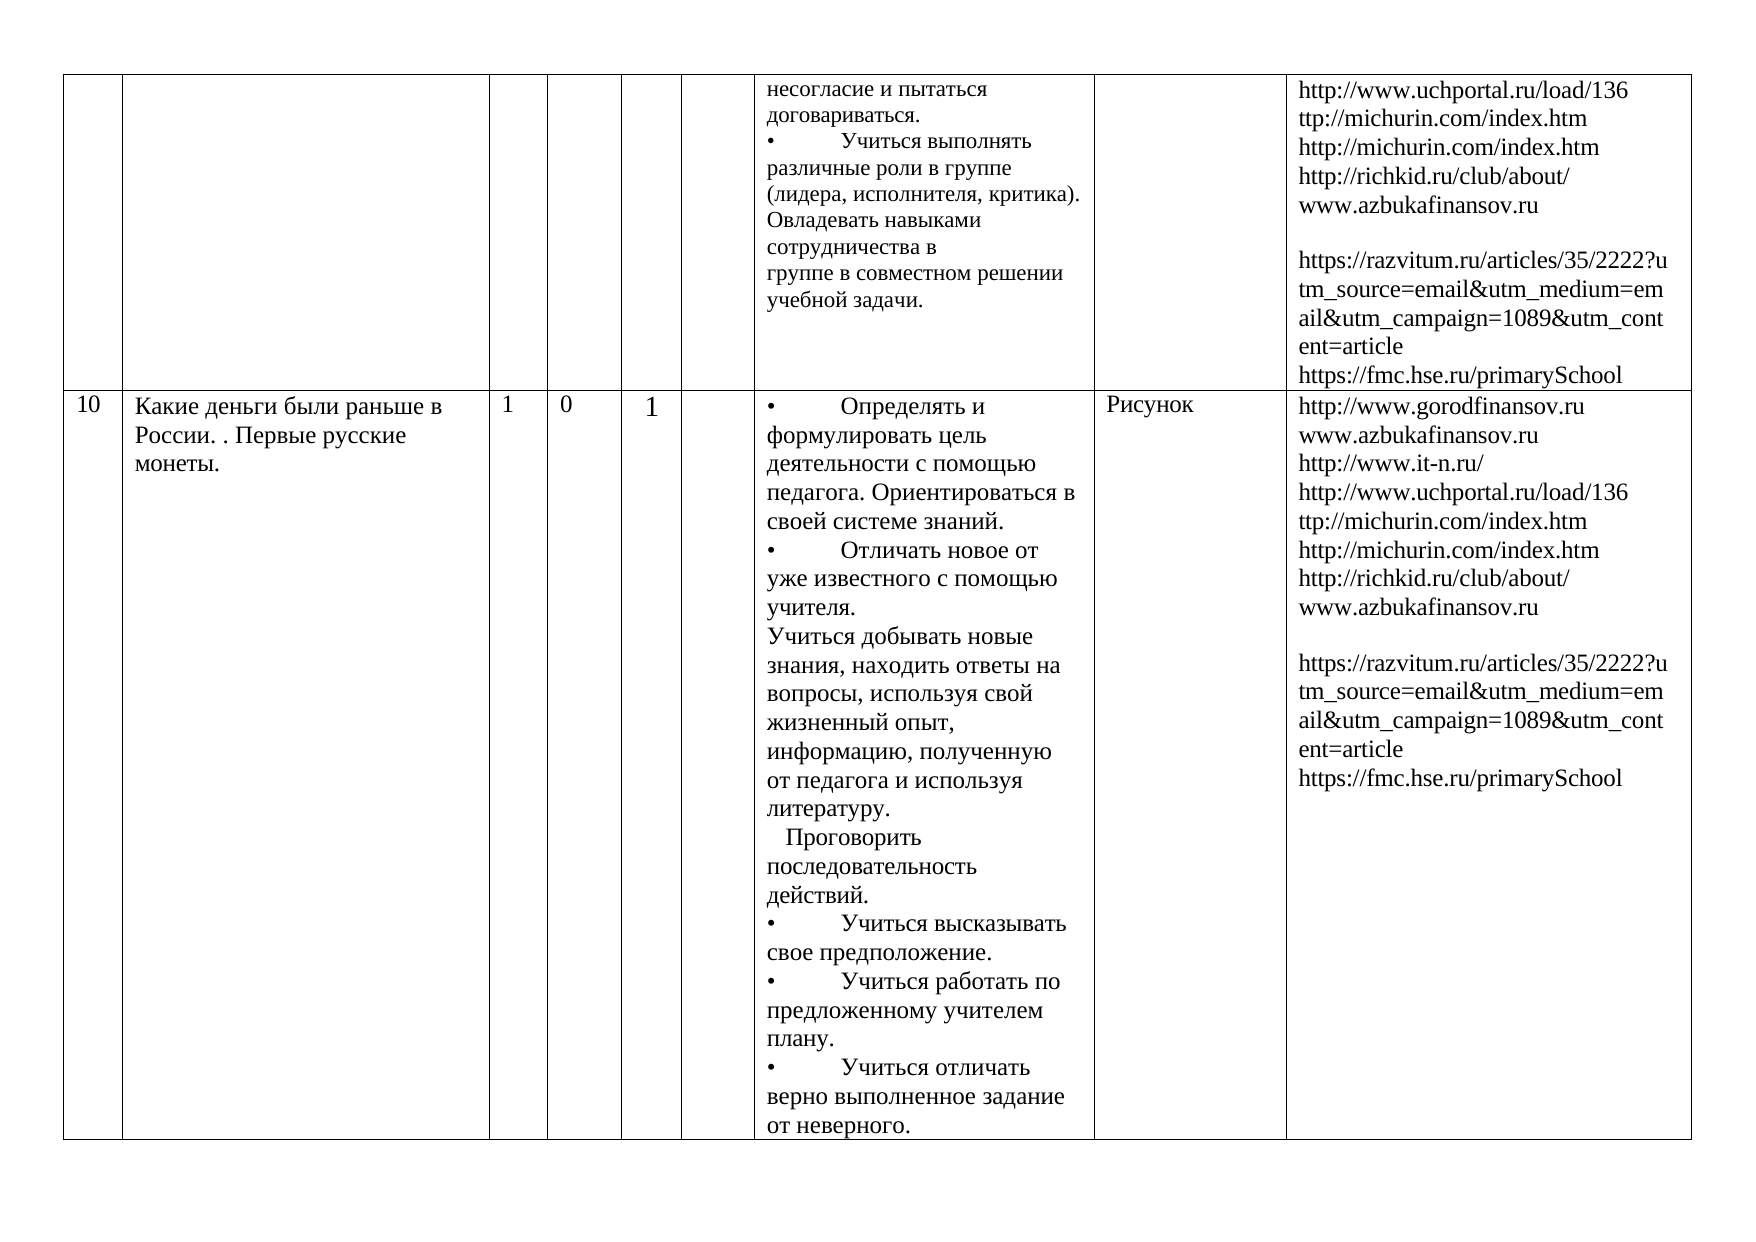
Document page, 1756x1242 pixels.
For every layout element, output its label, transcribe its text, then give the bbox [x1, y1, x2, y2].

table_cell Рисунок [1095, 391, 1286, 1138]
table_header http://www.uchportal.ru/load/136 ttp://michurin.com/index.htm http://michurin.com/index.htm http://richkid.ru/club/about/ www.azbukafinansov.ru https://razvitum.ru/articles/35/2222?u tm_source=email&utm_medium=em ail&utm_campaign=1089&utm_cont ent=article https://fmc.hse.ru/primarySchool [1287, 75, 1691, 390]
table_cell Какие деньги были раньше в России. . Первые русские монеты. [123, 391, 489, 1138]
table_header [548, 75, 621, 390]
table_header несогласие и пытаться договариваться. Учиться выполнять различные роли в группе (лидера, исполнителя, критика). Овладевать навыками сотрудничества в группе в совместном решении учебной задачи. [755, 75, 1094, 390]
table_cell Определять и формулировать цель деятельности с помощью педагога. Ориентироваться в своей системе знаний. Отличать новое от уже известного с помощью учителя. Учиться добывать новые знания, находить ответы на вопросы, используя свой жизненный опыт, информацию, полученную от педагога и используя литературу. Проговорить последовательность действий. Учиться высказывать свое предположение. Учиться работать по предложенному учителем плану. Учиться отличать верно выполненное задание от неверного. [755, 391, 1094, 1138]
table_header [682, 75, 754, 390]
table_header [1095, 75, 1286, 390]
table_cell [682, 391, 754, 1138]
table_cell 1 [622, 391, 681, 1138]
table_cell 10 [64, 391, 122, 1138]
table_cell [1287, 391, 1691, 1138]
table_cell 0 [548, 391, 621, 1138]
table_header [490, 75, 547, 390]
table_header [123, 75, 489, 390]
table_header [622, 75, 681, 390]
table_header [64, 75, 122, 390]
table_cell 1 [490, 391, 547, 1138]
